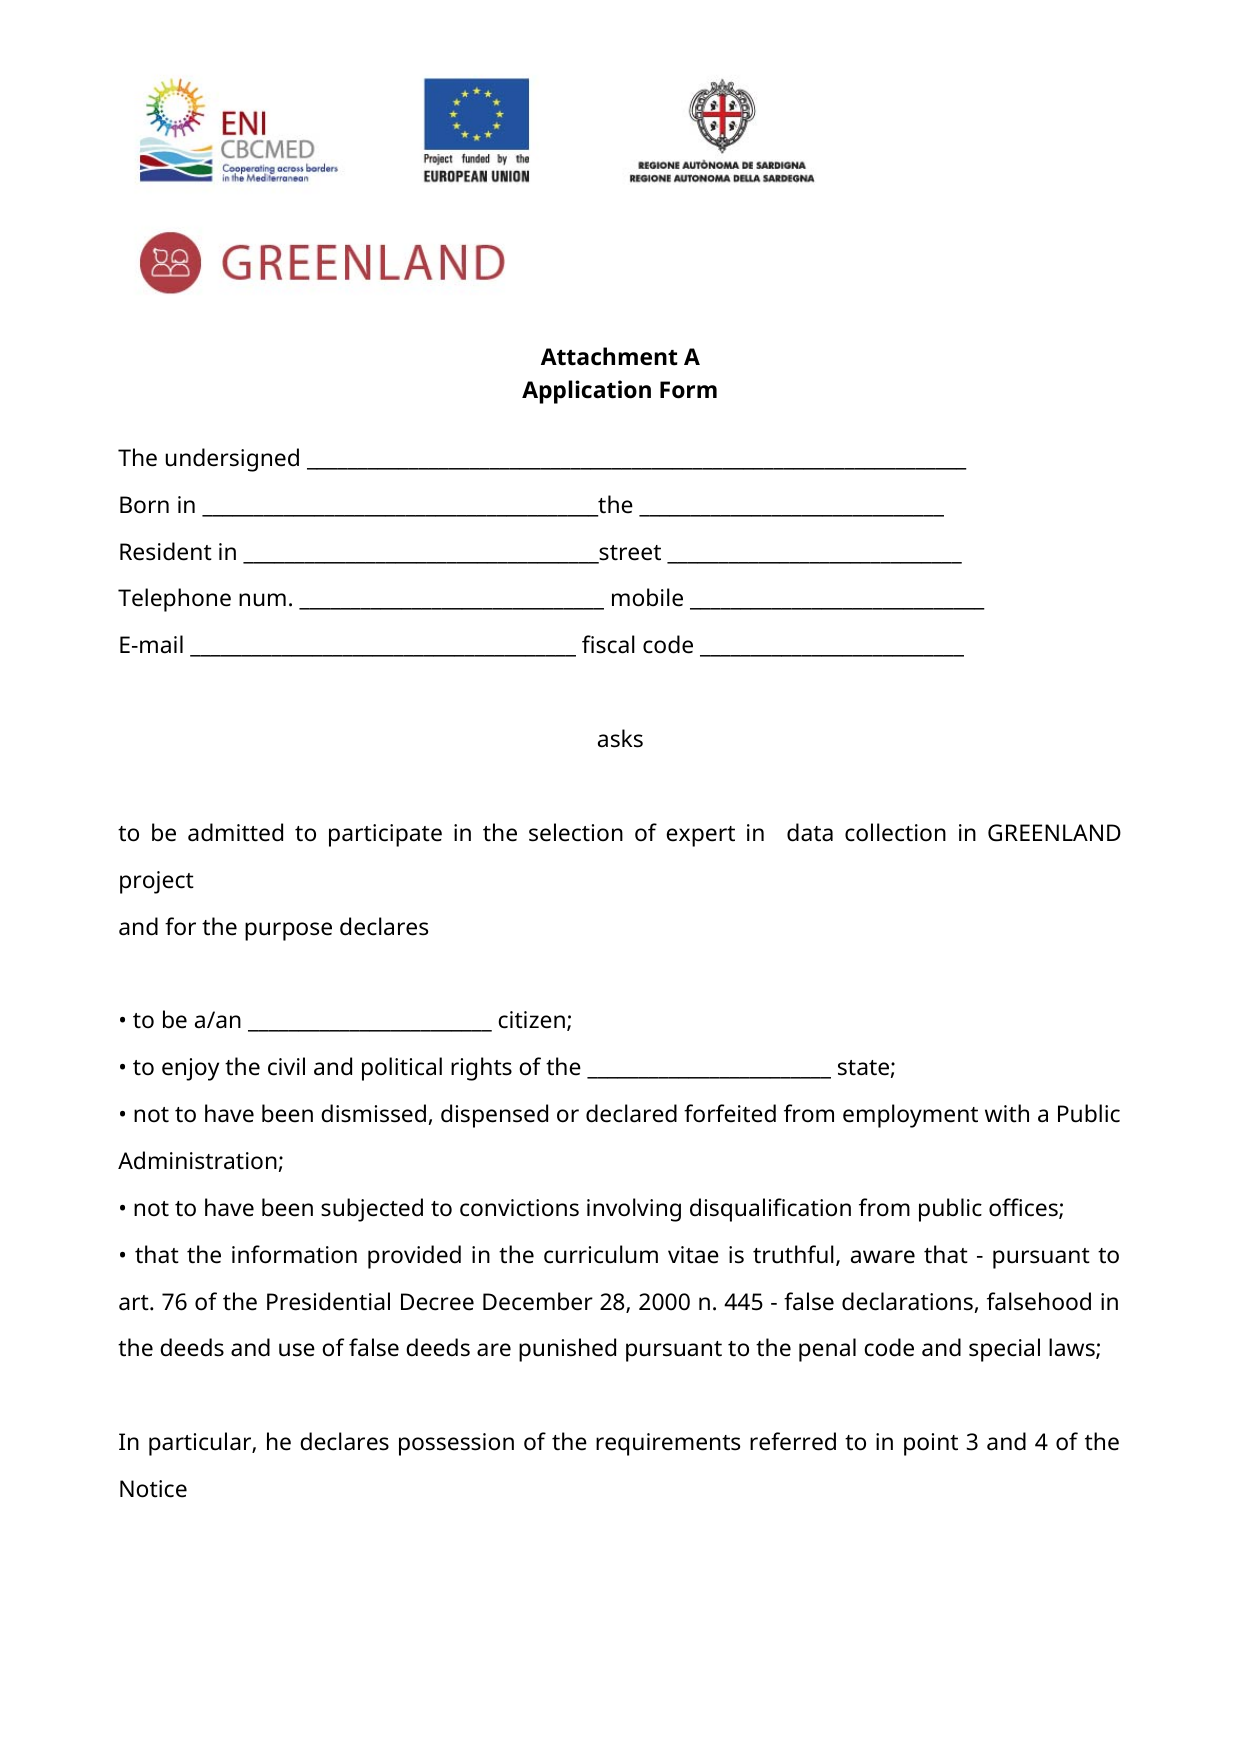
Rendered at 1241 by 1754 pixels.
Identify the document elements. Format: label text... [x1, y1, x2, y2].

text • to enjoy the civil and political rights of the ________________________ state; [118, 1051, 1122, 1082]
text Attachment A [118, 340, 1122, 372]
text • to be a/an ________________________ citizen; [118, 1004, 1122, 1035]
text to be admitted to participate in the selection of expert in data collection in GREENLAND project [118, 817, 1122, 895]
text • not to have been dismissed, dispensed or declared forfeited from employment with a Public Administration; [118, 1098, 1122, 1176]
text and for the purpose declares [118, 910, 1122, 942]
text Telephone num. ______________________________ mobile _____________________________ [118, 582, 1122, 613]
picture [118, 58, 836, 340]
text In particular, he declares possession of the requirements referred to in point 3 and 4 of the Notice [118, 1426, 1122, 1504]
text Born in _______________________________________the ______________________________ [118, 488, 1122, 520]
text The undersigned _________________________________________________________________ [118, 442, 1122, 473]
text Application Form [118, 374, 1122, 405]
text asks [118, 723, 1122, 754]
text E-mail ______________________________________ fiscal code __________________________ [118, 629, 1122, 660]
text • that the information provided in the curriculum vitae is truthful, aware that - pursuant to art. 76 of the Presidential Decree December 28, 2000 n. 445 - false declarations, falsehood in the deeds and use of false deeds are punished pursuant to the penal code and special laws; [118, 1238, 1122, 1363]
text • not to have been subjected to convictions involving disqualification from public offices; [118, 1192, 1122, 1223]
text Resident in ___________________________________street _____________________________ [118, 535, 1122, 567]
